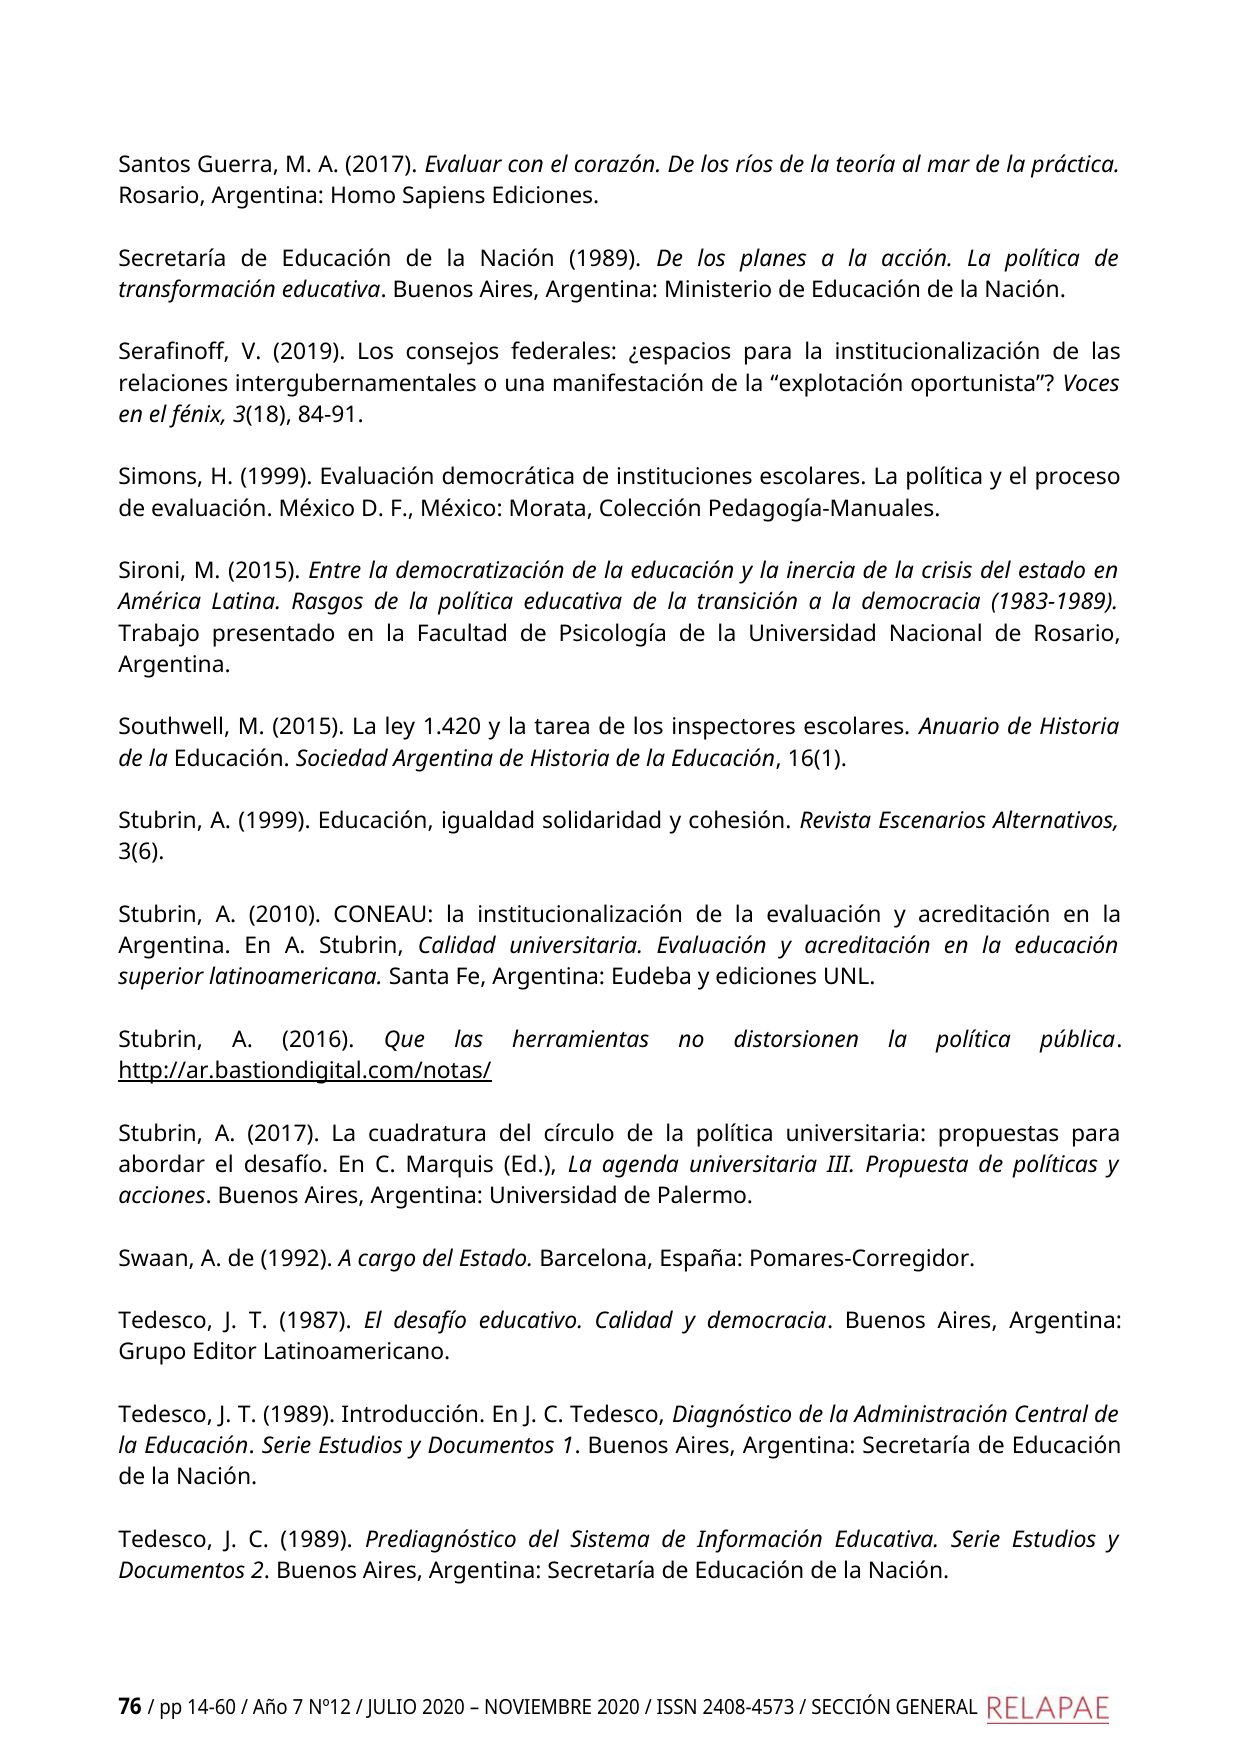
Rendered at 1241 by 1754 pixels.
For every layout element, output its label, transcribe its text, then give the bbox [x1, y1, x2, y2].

text Stubrin, A. (2017). La cuadratura del círculo de la política universitaria: propuestas para abordar el desafío. En C. Marquis (Ed.), La agenda universitaria III. Propuesta de políticas y acciones. Buenos Aires, Argentina: Universidad de Palermo. [118, 1116, 1122, 1210]
text Stubrin, A. (2010). CONEAU: la institucionalización de la evaluación y acreditación en la Argentina. En A. Stubrin, Calidad universitaria. Evaluación y acreditación en la educación superior latinoamericana. Santa Fe, Argentina: Eudeba y ediciones UNL. [118, 898, 1122, 991]
text Tedesco, J. T. (1987). El desafío educativo. Calidad y democracia. Buenos Aires, Argentina: Grupo Editor Latinoamericano. [118, 1304, 1122, 1366]
picture [981, 1687, 1109, 1725]
text Stubrin, A. (2016). Que las herramientas no distorsionen la política pública. http://ar.bastiondigital.com/notas/ [118, 1023, 1122, 1085]
text Swaan, A. de (1992). A cargo del Estado. Barcelona, España: Pomares-Corregidor. [118, 1241, 1122, 1273]
text Stubrin, A. (1999). Educación, igualdad solidaridad y cohesión. Revista Escenarios Alternativos, 3(6). [118, 804, 1122, 866]
text Sironi, M. (2015). Entre la democratización de la educación y la inercia de la crisis del estado en América Latina. Rasgos de la política educativa de la transición a la democracia (1983-1989). Trabajo presentado en la Facultad de Psicología de la Universidad Nacional de Rosario, Argentina. [118, 554, 1122, 679]
text Secretaría de Educación de la Nación (1989). De los planes a la acción. La política de transformación educativa. Buenos Aires, Argentina: Ministerio de Educación de la Nación. [118, 241, 1122, 304]
text Serafinoff, V. (2019). Los consejos federales: ¿espacios para la institucionalización de las relaciones intergubernamentales o una manifestación de la “explotación oportunista”? Voces en el fénix, 3(18), 84-91. [118, 335, 1122, 429]
text Simons, H. (1999). Evaluación democrática de instituciones escolares. La política y el proceso de evaluación. México D. F., México: Morata, Colección Pedagogía-Manuales. [118, 460, 1122, 523]
text Tedesco, J. T. (1989). Introducción. En J. C. Tedesco, Diagnóstico de la Administración Central de la Educación. Serie Estudios y Documentos 1. Buenos Aires, Argentina: Secretaría de Educación de la Nación. [118, 1398, 1122, 1491]
text Santos Guerra, M. A. (2017). Evaluar con el corazón. De los ríos de la teoría al mar de la práctica. Rosario, Argentina: Homo Sapiens Ediciones. [118, 148, 1122, 210]
text Southwell, M. (2015). La ley 1.420 y la tarea de los inspectores escolares. Anuario de Historia de la Educación. Sociedad Argentina de Historia de la Educación, 16(1). [118, 710, 1122, 773]
text Tedesco, J. C. (1989). Prediagnóstico del Sistema de Información Educativa. Serie Estudios y Documentos 2. Buenos Aires, Argentina: Secretaría de Educación de la Nación. [118, 1523, 1122, 1585]
